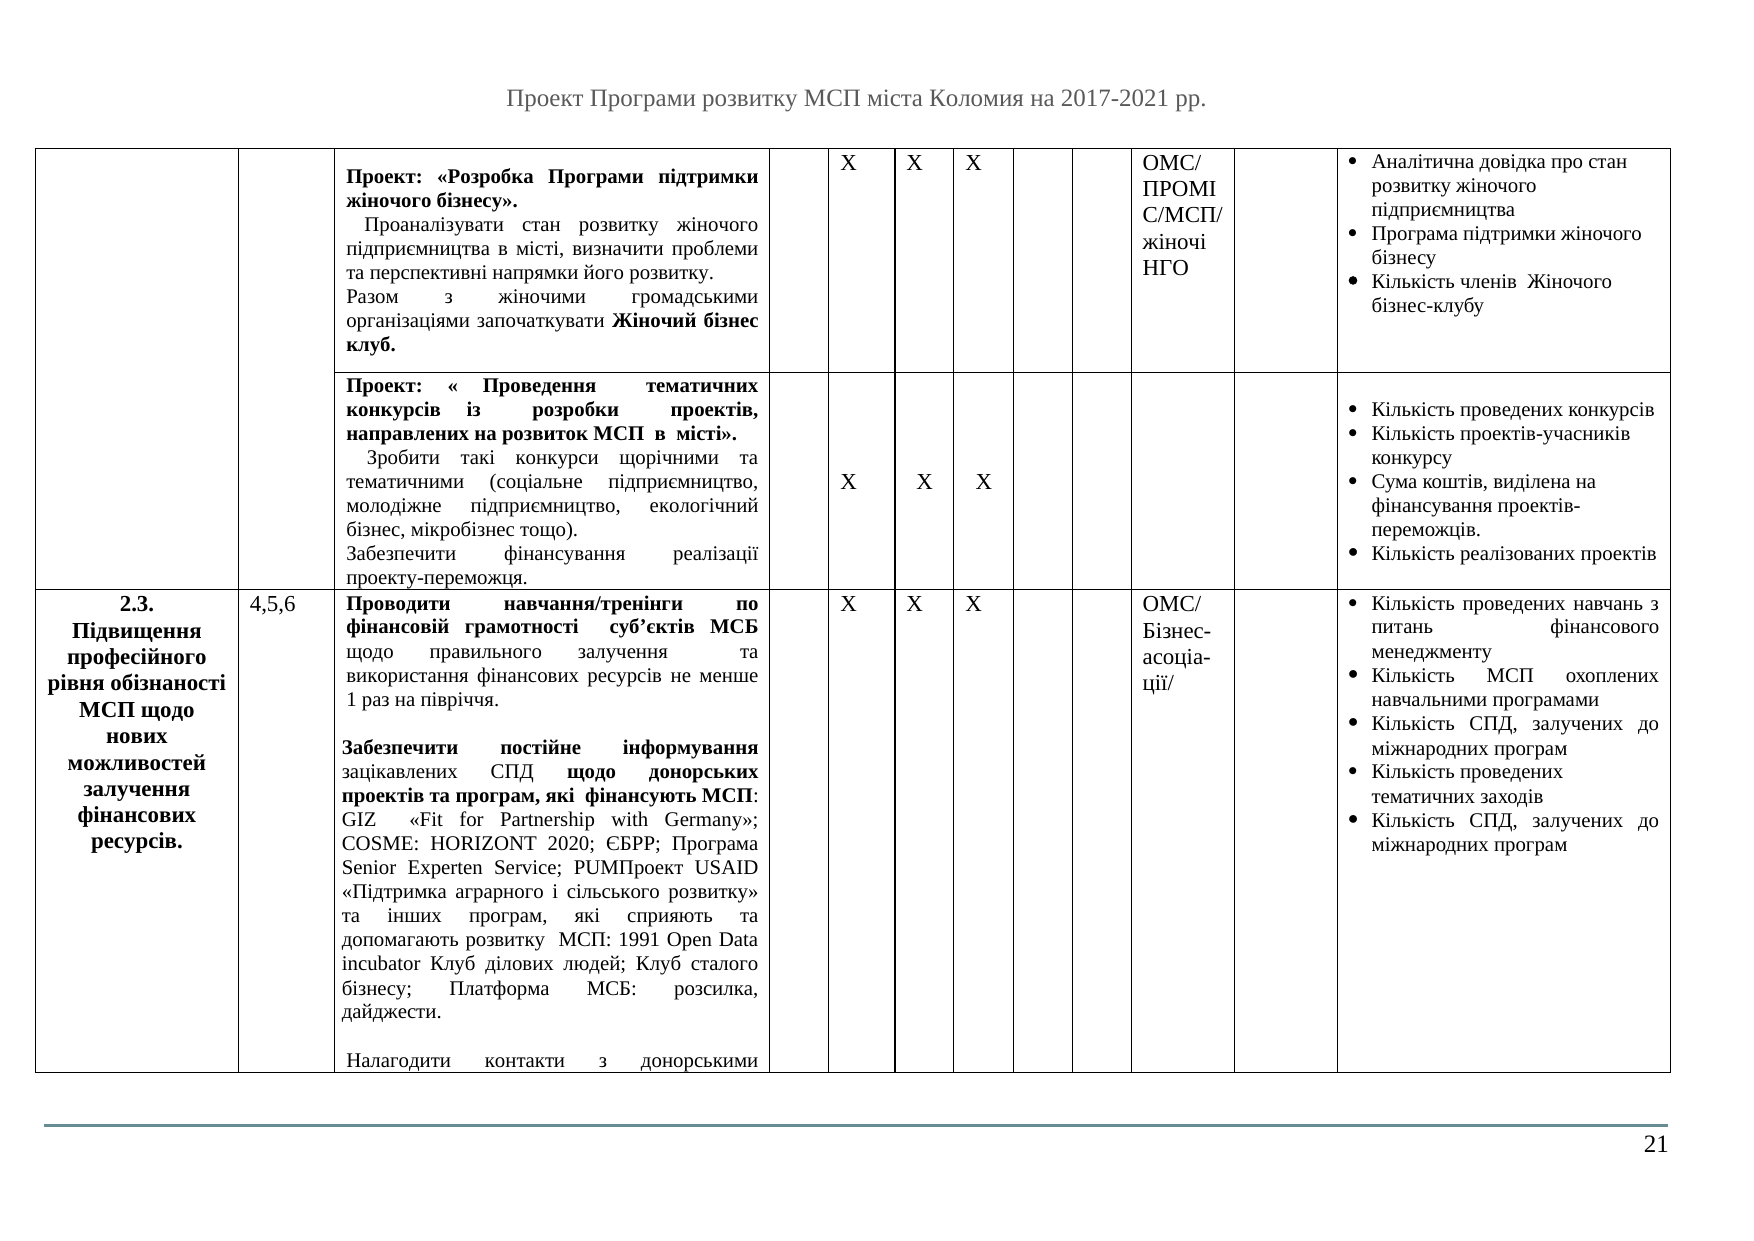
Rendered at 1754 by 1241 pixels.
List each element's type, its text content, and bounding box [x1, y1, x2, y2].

table_cell Х [829, 373, 894, 589]
table_cell [1073, 590, 1131, 1072]
table_cell Х [954, 149, 1013, 372]
table_cell [1073, 373, 1131, 589]
table_cell Х [954, 590, 1013, 1072]
table_cell Х [896, 149, 953, 372]
table_cell Проект: «Розробка Програми підтримки жіночого бізнесу». Проаналізувати стан розвитку жіночого підприємництва в місті, визначити проблеми та перспективні напрямки його розвитку. Разом з жіночими громадськими організаціями започаткувати Жіночий бізнес клуб. [335, 149, 769, 372]
table_cell [770, 373, 828, 589]
table_cell [1014, 373, 1072, 589]
table_cell [1073, 149, 1131, 372]
table_cell [1235, 149, 1337, 372]
table_cell [1014, 149, 1072, 372]
table_cell [1132, 373, 1234, 589]
table_cell Х [829, 149, 894, 372]
table_cell 2.3. Підвищення професійного рівня обізнаності МСП щодо нових можливостей залучення фінансових ресурсів. [36, 590, 238, 1072]
table_cell ОМС/ ПРОМІС/МСП/жіночі НГО [1132, 149, 1234, 372]
table_cell Х [954, 373, 1013, 589]
table_cell [1235, 590, 1337, 1072]
table_cell Проект: « Проведення тематичних конкурсів із розробки проектів, направлених на розвиток МСП в місті». Зробити такі конкурси щорічними та тематичними (соціальне підприємництво, молодіжне підприємництво, екологічний бізнес, мікробізнес тощо). Забезпечити фінансування реалізації проекту-переможця. [335, 373, 769, 589]
table_cell Х [829, 590, 894, 1072]
table_cell Аналітична довідка про стан розвитку жіночого підприємництва Програма підтримки жіночого бізнесу Кількість членів Жіночого бізнес-клубу [1338, 149, 1670, 372]
table_cell 4,5,6 [239, 590, 334, 1072]
table_cell [1014, 590, 1072, 1072]
table_cell Х [896, 590, 953, 1072]
table_cell [770, 149, 828, 372]
table_cell Кількість проведених конкурсів Кількість проектів-учасників конкурсу Сума коштів, виділена на фінансування проектів-переможців. Кількість реалізованих проектів [1338, 373, 1670, 589]
table_cell Х [896, 373, 953, 589]
table_cell [1235, 373, 1337, 589]
table_cell ОМС/ Бізнес-асоціа-ції/ [1132, 590, 1234, 1072]
table_cell [770, 590, 828, 1072]
